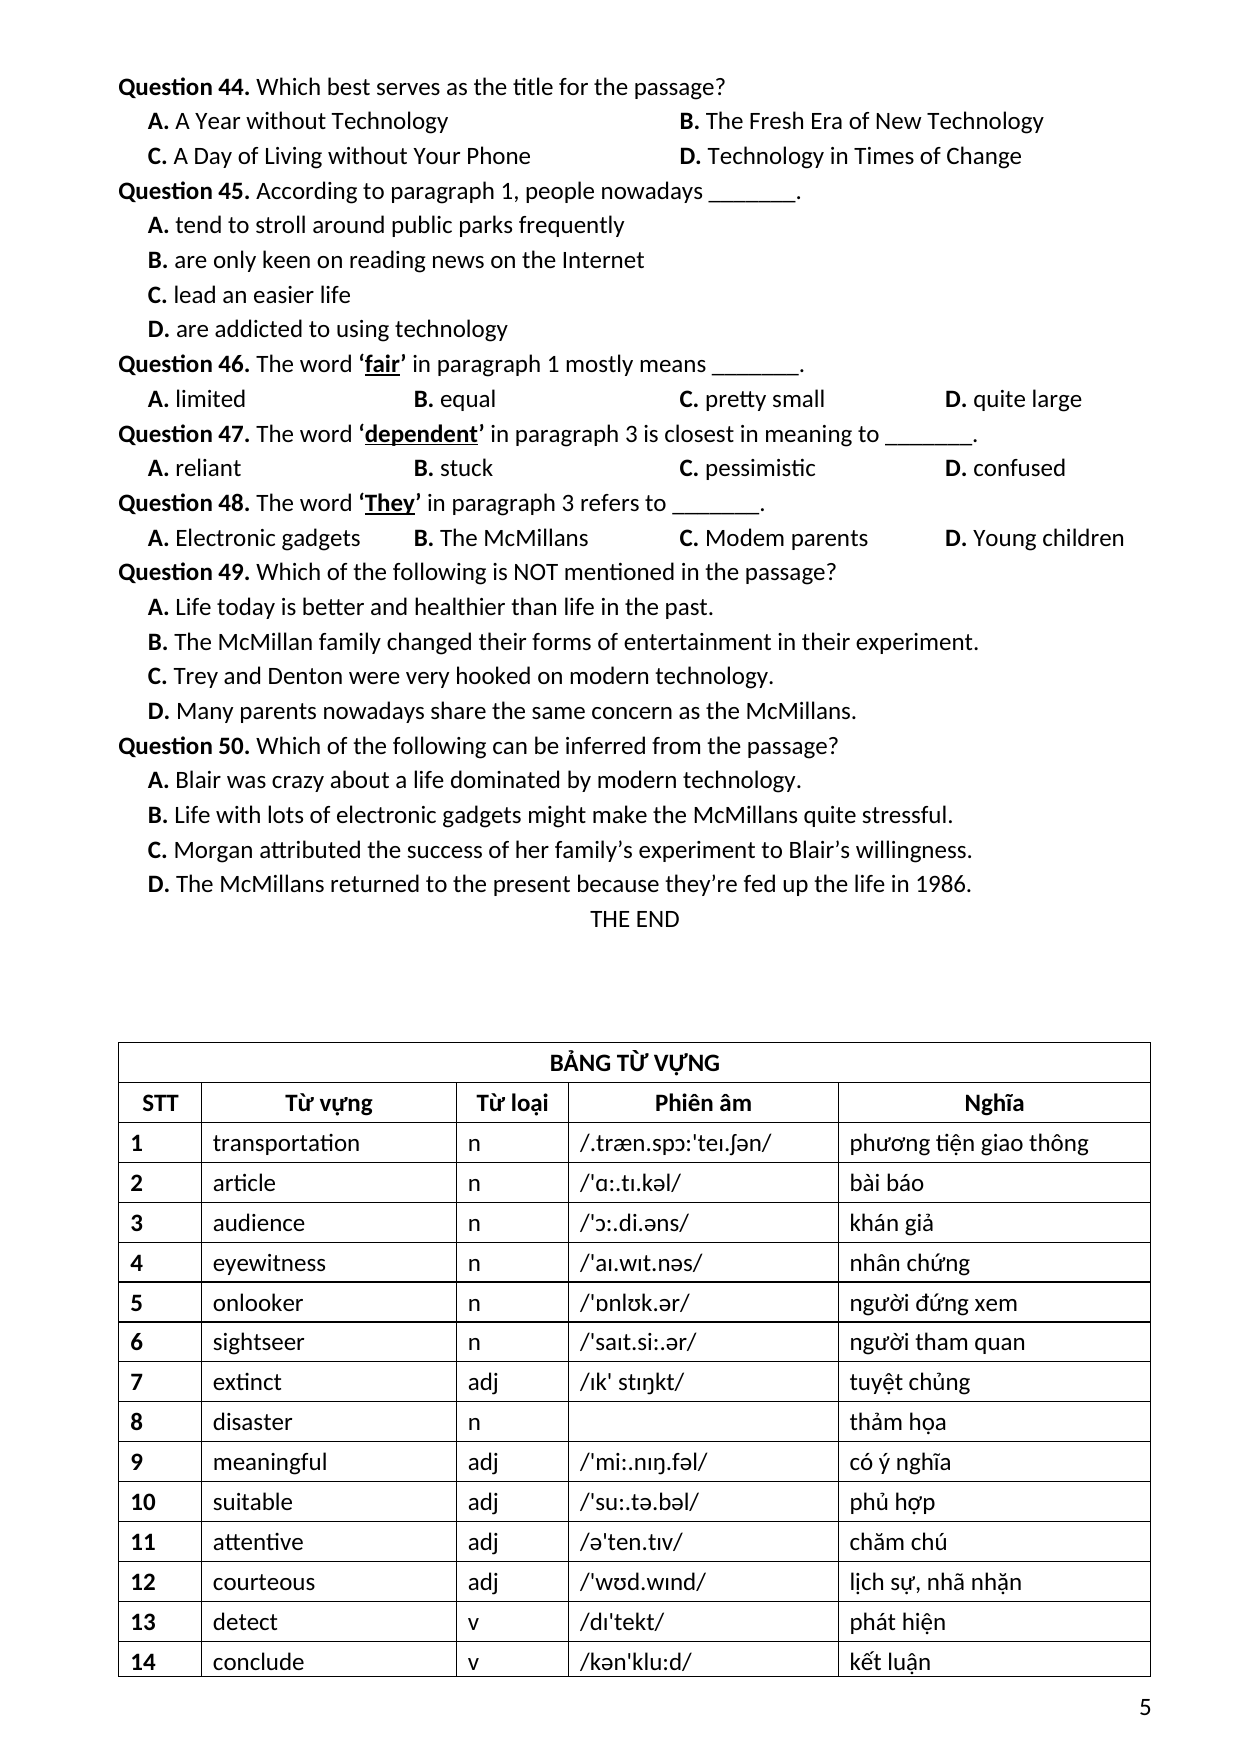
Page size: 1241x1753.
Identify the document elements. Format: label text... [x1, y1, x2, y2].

text C. Morgan attributed the success of her family’s experiment to Blair’s willingness. [148, 834, 1152, 864]
table_cell Phiên âm [569, 1083, 838, 1122]
text D. Many parents nowadays share the same concern as the McMillans. [148, 695, 1152, 726]
text A. Electronic gadgets B. The McMillans C. Modem parents D. Young children [118, 522, 1152, 552]
text B. are only keen on reading news on the Internet [148, 244, 1152, 275]
table_cell chăm chú [839, 1522, 1150, 1561]
table_cell /'saɪt.si:.ər/ [569, 1323, 838, 1361]
table_cell 9 [119, 1442, 201, 1481]
text Question 49. Which of the following is NOT mentioned in the passage? [118, 556, 1152, 587]
table_cell thảm họa [839, 1402, 1150, 1441]
table_cell 8 [119, 1402, 201, 1441]
table_cell Nghĩa [839, 1083, 1150, 1122]
table_cell /kən'klu:d/ [569, 1642, 838, 1676]
table_cell meaningful [202, 1442, 456, 1481]
table_cell khán giả [839, 1203, 1150, 1242]
table_cell n [457, 1243, 568, 1281]
table_cell 11 [119, 1522, 201, 1561]
table_cell n [457, 1203, 568, 1242]
table_cell 14 [119, 1642, 201, 1676]
table_cell 13 [119, 1602, 201, 1641]
table_cell article [202, 1163, 456, 1202]
table_cell 2 [119, 1163, 201, 1202]
text Question 44. Which best serves as the title for the passage? [118, 71, 1152, 101]
text C. A Day of Living without Your Phone D. Technology in Times of Change [118, 140, 1152, 171]
text C. lead an easier life [148, 279, 1152, 309]
table_cell adj [457, 1522, 568, 1561]
table_cell /'ɒnlʊk.ər/ [569, 1283, 838, 1321]
table_cell 5 [119, 1283, 201, 1321]
table_cell suitable [202, 1482, 456, 1521]
table_cell /'su:.tə.bəl/ [569, 1482, 838, 1521]
text A. reliant B. stuck C. pessimistic D. confused [118, 452, 1152, 483]
table_cell adj [457, 1562, 568, 1601]
table_cell /'wʊd.wɪnd/ [569, 1562, 838, 1601]
table_cell /'aɪ.wɪt.nəs/ [569, 1243, 838, 1281]
table_cell n [457, 1402, 568, 1441]
table_cell n [457, 1283, 568, 1321]
table_cell phát hiện [839, 1602, 1150, 1641]
table_cell phủ hợp [839, 1482, 1150, 1521]
table_cell lịch sự, nhã nhặn [839, 1562, 1150, 1601]
table_cell 12 [119, 1562, 201, 1601]
text D. The McMillans returned to the present because they’re fed up the life in 1986. [148, 869, 1152, 899]
table_cell 3 [119, 1203, 201, 1242]
text A. Blair was crazy about a life dominated by modern technology. [148, 764, 1152, 795]
table_cell Từ vựng [202, 1083, 456, 1122]
table_cell nhân chứng [839, 1243, 1150, 1281]
table_cell /.træn.spɔ:'teɪ.ʃən/ [569, 1123, 838, 1162]
table_cell /ɪk' stɪŋkt/ [569, 1362, 838, 1401]
table_cell /ə'ten.tɪv/ [569, 1522, 838, 1561]
table_cell người đứng xem [839, 1283, 1150, 1321]
table_cell bài báo [839, 1163, 1150, 1202]
table_cell /'mi:.nɪŋ.fəl/ [569, 1442, 838, 1481]
text Question 46. The word ‘fair’ in paragraph 1 mostly means _______. [118, 348, 1152, 379]
table_cell Từ loại [457, 1083, 568, 1122]
table_cell detect [202, 1602, 456, 1641]
table_cell 7 [119, 1362, 201, 1401]
table_cell 6 [119, 1323, 201, 1361]
text B. Life with lots of electronic gadgets might make the McMillans quite stressful. [148, 799, 1152, 830]
table_cell extinct [202, 1362, 456, 1401]
table_cell người tham quan [839, 1323, 1150, 1361]
table_cell /'ɑ:.tɪ.kəl/ [569, 1163, 838, 1202]
table_cell 1 [119, 1123, 201, 1162]
table_cell onlooker [202, 1283, 456, 1321]
text C. Trey and Denton were very hooked on modern technology. [148, 661, 1152, 691]
table_cell adj [457, 1442, 568, 1481]
table_cell kết luận [839, 1642, 1150, 1676]
table_header BẢNG TỪ VỰNG [119, 1043, 1150, 1082]
text A. limited B. equal C. pretty small D. quite large [118, 383, 1152, 413]
table_cell n [457, 1163, 568, 1202]
table_cell có ý nghĩa [839, 1442, 1150, 1481]
table_cell adj [457, 1482, 568, 1521]
table_cell [569, 1402, 838, 1441]
table_cell STT [119, 1083, 201, 1122]
table_cell eyewitness [202, 1243, 456, 1281]
table_cell attentive [202, 1522, 456, 1561]
table_cell tuyệt chủng [839, 1362, 1150, 1401]
table_cell conclude [202, 1642, 456, 1676]
table_cell transportation [202, 1123, 456, 1162]
table_cell disaster [202, 1402, 456, 1441]
text Question 50. Which of the following can be inferred from the passage? [118, 730, 1152, 760]
table_cell v [457, 1642, 568, 1676]
text A. Life today is better and healthier than life in the past. [148, 591, 1152, 622]
table_cell n [457, 1123, 568, 1162]
table_cell courteous [202, 1562, 456, 1601]
text A. tend to stroll around public parks frequently [148, 209, 1152, 240]
text Question 47. The word ‘dependent’ in paragraph 3 is closest in meaning to _______. [118, 418, 1152, 448]
table_cell sightseer [202, 1323, 456, 1361]
text THE END [118, 903, 1152, 934]
table_cell 10 [119, 1482, 201, 1521]
table_cell audience [202, 1203, 456, 1242]
table_cell n [457, 1323, 568, 1361]
table_cell /'ɔ:.di.əns/ [569, 1203, 838, 1242]
text D. are addicted to using technology [148, 314, 1152, 344]
table_cell phương tiện giao thông [839, 1123, 1150, 1162]
table_cell /dɪ'tekt/ [569, 1602, 838, 1641]
table_cell adj [457, 1362, 568, 1401]
text Question 48. The word ‘They’ in paragraph 3 refers to _______. [118, 487, 1152, 518]
text B. The McMillan family changed their forms of entertainment in their experiment. [148, 626, 1152, 656]
table_cell v [457, 1602, 568, 1641]
text Question 45. According to paragraph 1, people nowadays _______. [118, 175, 1152, 205]
table_cell 4 [119, 1243, 201, 1281]
text A. A Year without Technology B. The Fresh Era of New Technology [118, 106, 1152, 136]
